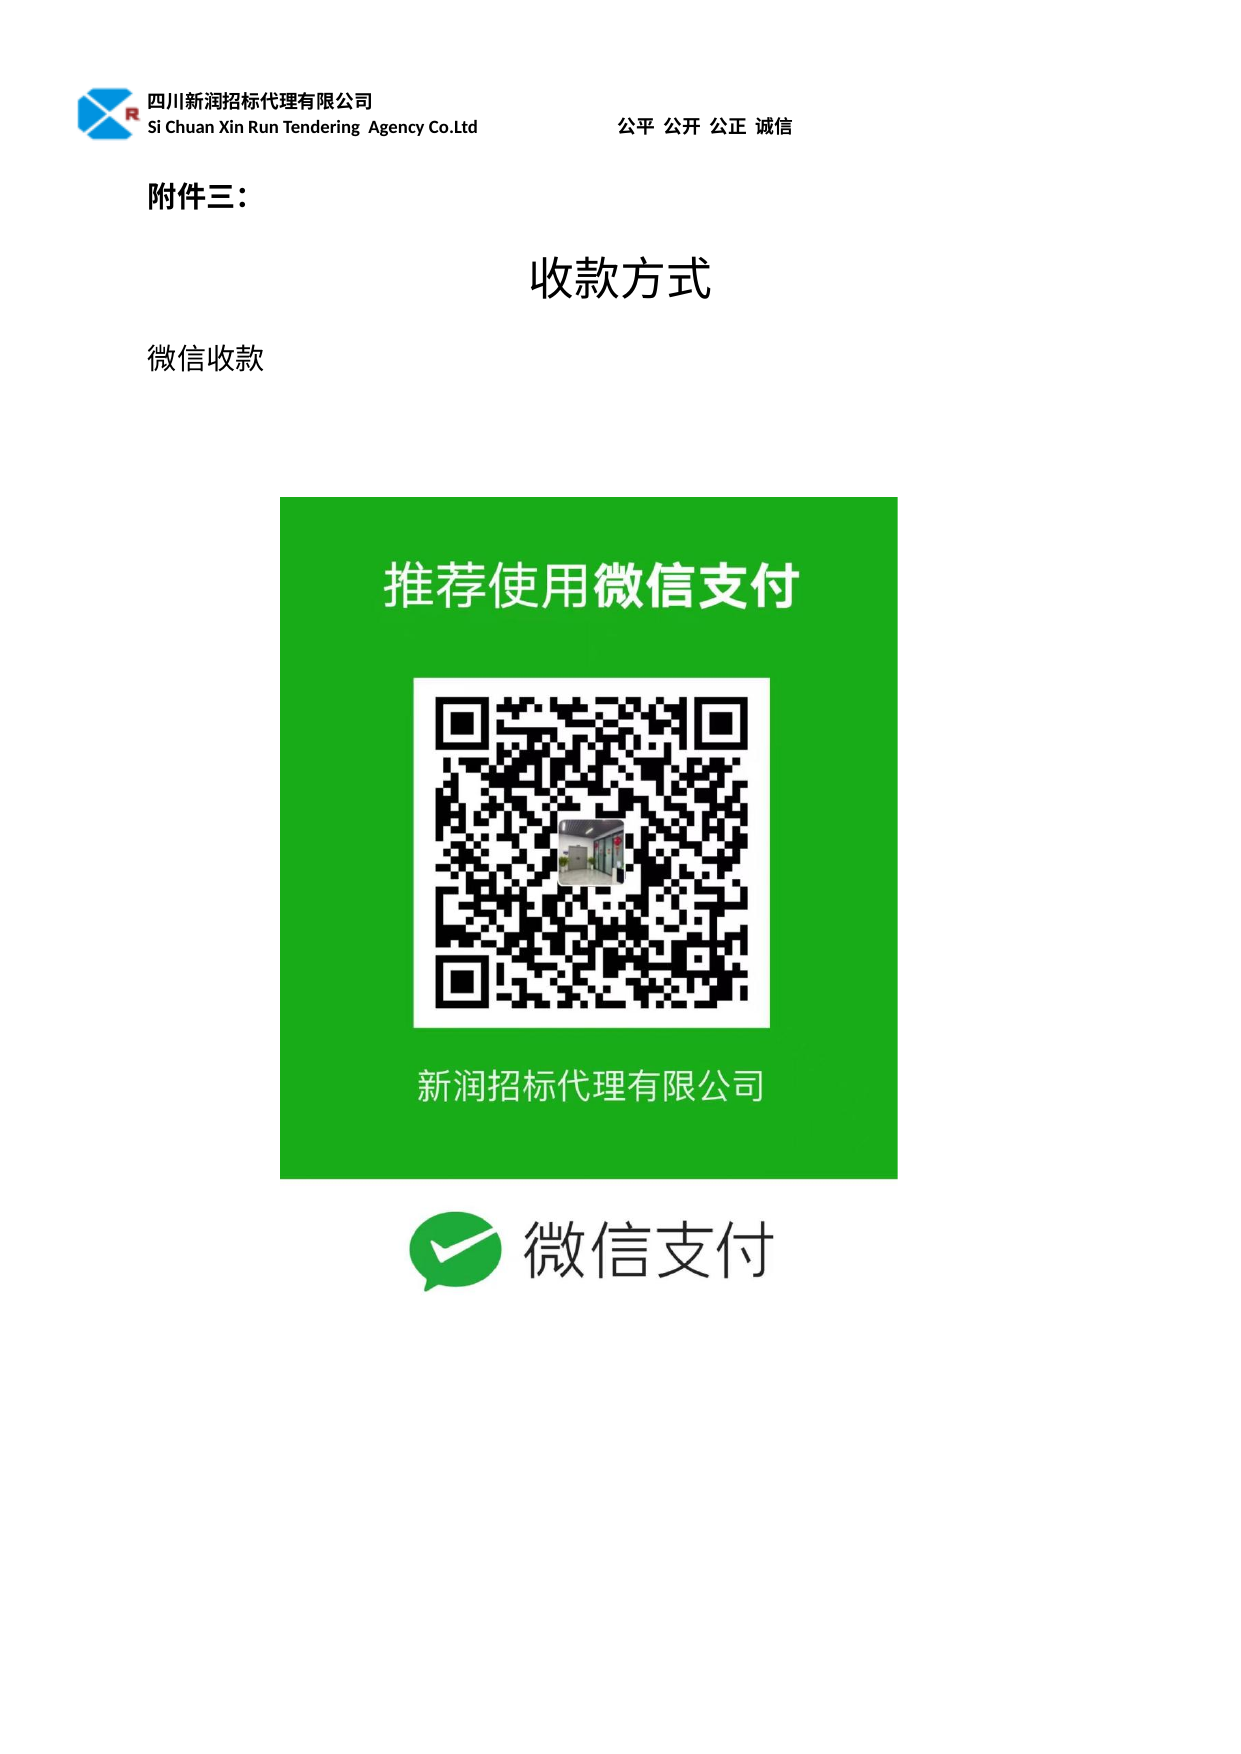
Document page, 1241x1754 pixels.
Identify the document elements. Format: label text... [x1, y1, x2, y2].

text 附件三： [148, 162, 1093, 227]
picture [75, 85, 147, 147]
text 微信收款 [148, 324, 1093, 389]
picture [278, 497, 897, 1329]
text 收款方式 [148, 227, 1093, 324]
